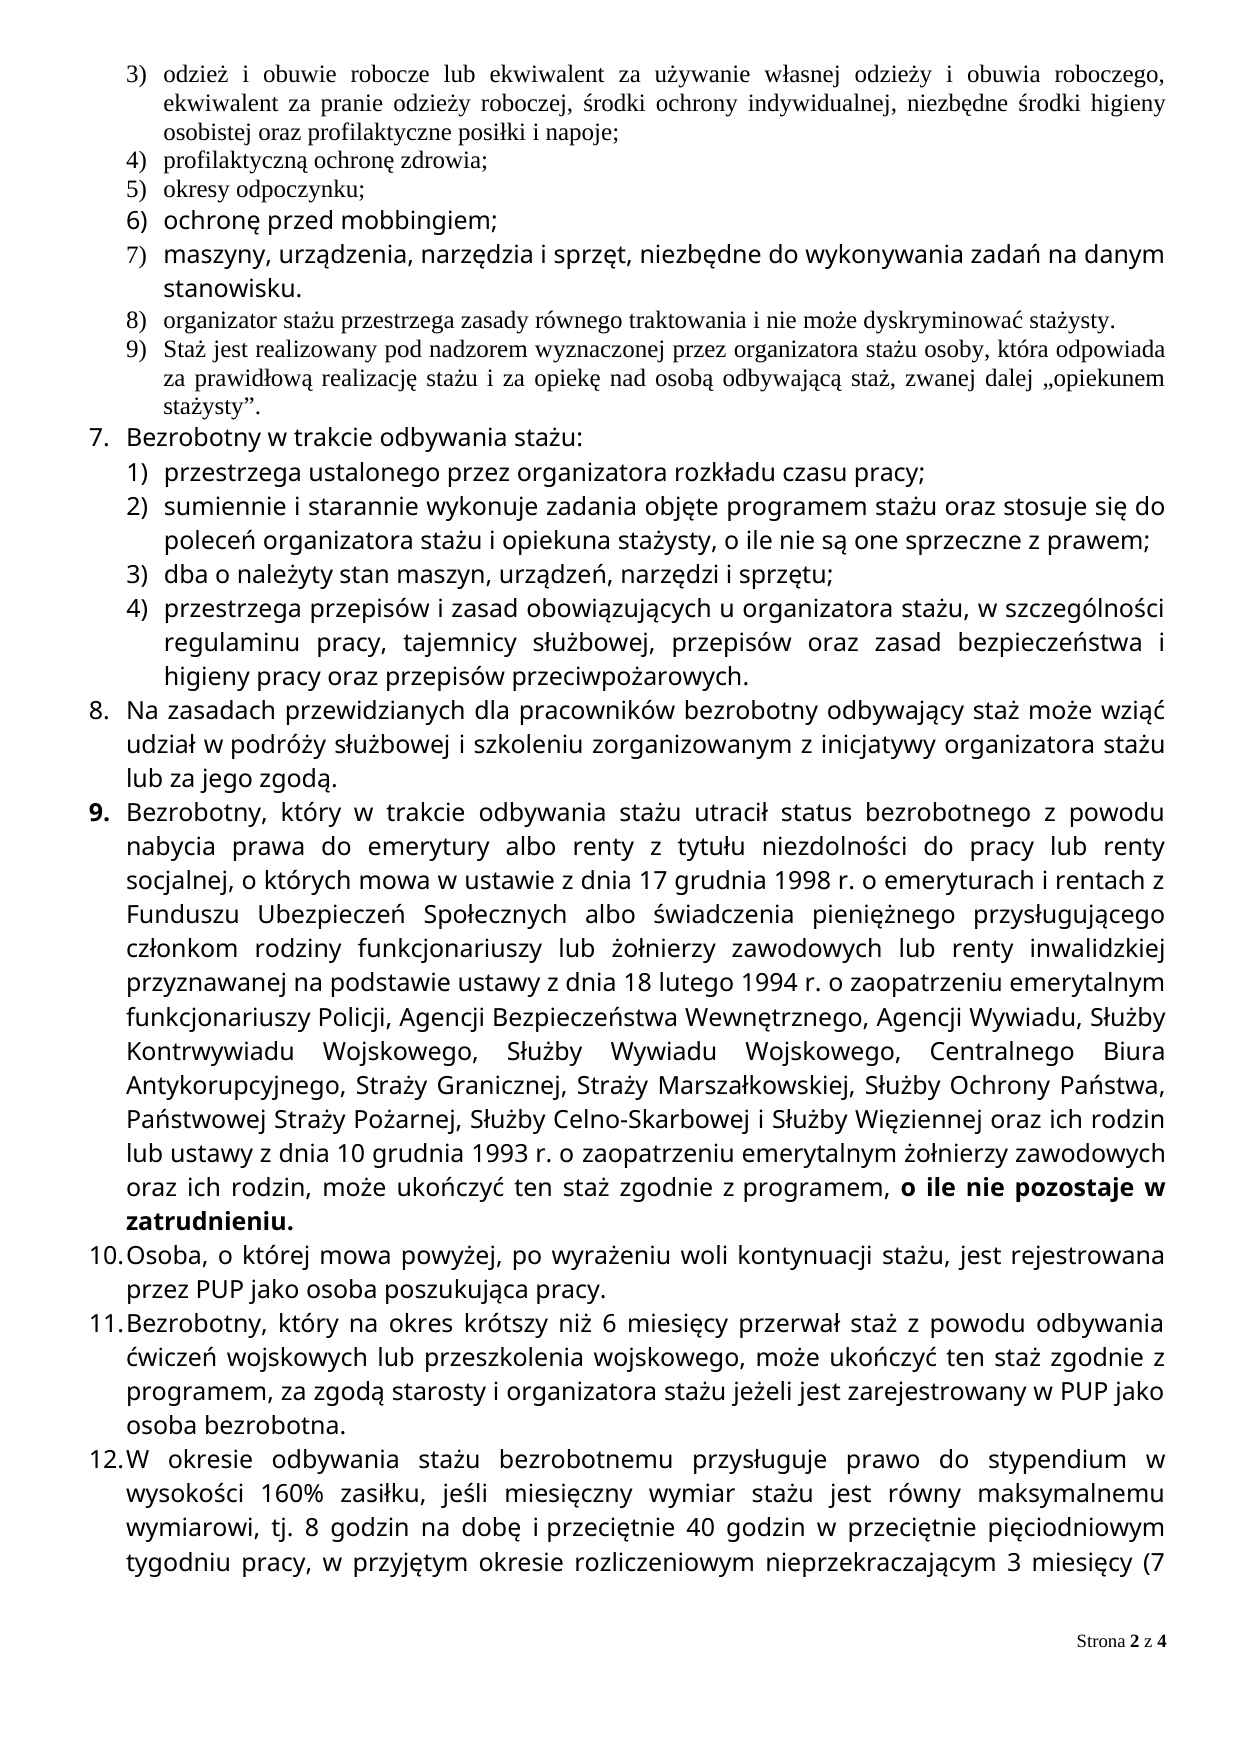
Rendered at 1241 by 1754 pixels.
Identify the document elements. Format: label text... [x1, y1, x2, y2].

list przestrzega przepisów i zasad obowiązujących u organizatora stażu, w szczególności regulaminu pracy, tajemnicy służbowej, przepisów oraz zasad bezpieczeństwa i higieny pracy oraz przepisów przeciwpożarowych. [126, 590, 1166, 693]
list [89, 1442, 1166, 1578]
list dba o należyty stan maszyn, urządzeń, narzędzi i sprzętu; [126, 556, 1166, 590]
list odzież i obuwie robocze lub ekwiwalent za używanie własnej odzieży i obuwia roboczego, ekwiwalent za pranie odzieży roboczej, środki ochrony indywidualnej, niezbędne środki higieny osobistej oraz profilaktyczne posiłki i napoje; [126, 59, 1166, 145]
list przestrzega ustalonego przez organizatora rozkładu czasu pracy; [126, 454, 1166, 488]
list okresy odpoczynku; [126, 174, 1166, 203]
list maszyny, urządzenia, narzędzia i sprzęt, niezbędne do wykonywania zadań na danym stanowisku. [126, 237, 1166, 305]
list profilaktyczną ochronę zdrowia; [126, 145, 1166, 174]
list Bezrobotny w trakcie odbywania stażu: [89, 420, 1166, 454]
list sumiennie i starannie wykonuje zadania objęte programem stażu oraz stosuje się do poleceń organizatora stażu i opiekuna stażysty, o ile nie są one sprzeczne z prawem; [126, 488, 1166, 556]
list Na zasadach przewidzianych dla pracowników bezrobotny odbywający staż może wziąć udział w podróży służbowej i szkoleniu zorganizowanym z inicjatywy organizatora stażu lub za jego zgodą. [89, 693, 1166, 795]
list Osoba, o której mowa powyżej, po wyrażeniu woli kontynuacji stażu, jest rejestrowana przez PUP jako osoba poszukująca pracy. [89, 1238, 1166, 1306]
list ochronę przed mobbingiem; [126, 203, 1166, 237]
list organizator stażu przestrzega zasady równego traktowania i nie może dyskryminować stażysty. [126, 305, 1166, 334]
list Bezrobotny, który w trakcie odbywania stażu utracił status bezrobotnego z powodu nabycia prawa do emerytury albo renty z tytułu niezdolności do pracy lub renty socjalnej, o których mowa w ustawie z dnia 17 grudnia 1998 r. o emeryturach i rentach z Funduszu Ubezpieczeń Społecznych albo świadczenia pieniężnego przysługującego członkom rodziny funkcjonariuszy lub żołnierzy zawodowych lub renty inwalidzkiej przyznawanej na podstawie ustawy z dnia 18 lutego 1994 r. o zaopatrzeniu emerytalnym funkcjonariuszy Policji, Agencji Bezpieczeństwa Wewnętrznego, Agencji Wywiadu, Służby Kontrwywiadu Wojskowego, Służby Wywiadu Wojskowego, Centralnego Biura Antykorupcyjnego, Straży Granicznej, Straży Marszałkowskiej, Służby Ochrony Państwa, Państwowej Straży Pożarnej, Służby Celno-Skarbowej i Służby Więziennej oraz ich rodzin lub ustawy z dnia 10 grudnia 1993 r. o zaopatrzeniu emerytalnym żołnierzy zawodowych oraz ich rodzin, może ukończyć ten staż zgodnie z programem, o ile nie pozostaje w zatrudnieniu. [89, 795, 1166, 1238]
list Staż jest realizowany pod nadzorem wyznaczonej przez organizatora stażu osoby, która odpowiada za prawidłową realizację stażu i za opiekę nad osobą odbywającą staż, zwanej dalej „opiekunem stażysty”. [126, 334, 1166, 420]
list Bezrobotny, który na okres krótszy niż 6 miesięcy przerwał staż z powodu odbywania ćwiczeń wojskowych lub przeszkolenia wojskowego, może ukończyć ten staż zgodnie z programem, za zgodą starosty i organizatora stażu jeżeli jest zarejestrowany w PUP jako osoba bezrobotna. [89, 1306, 1166, 1442]
